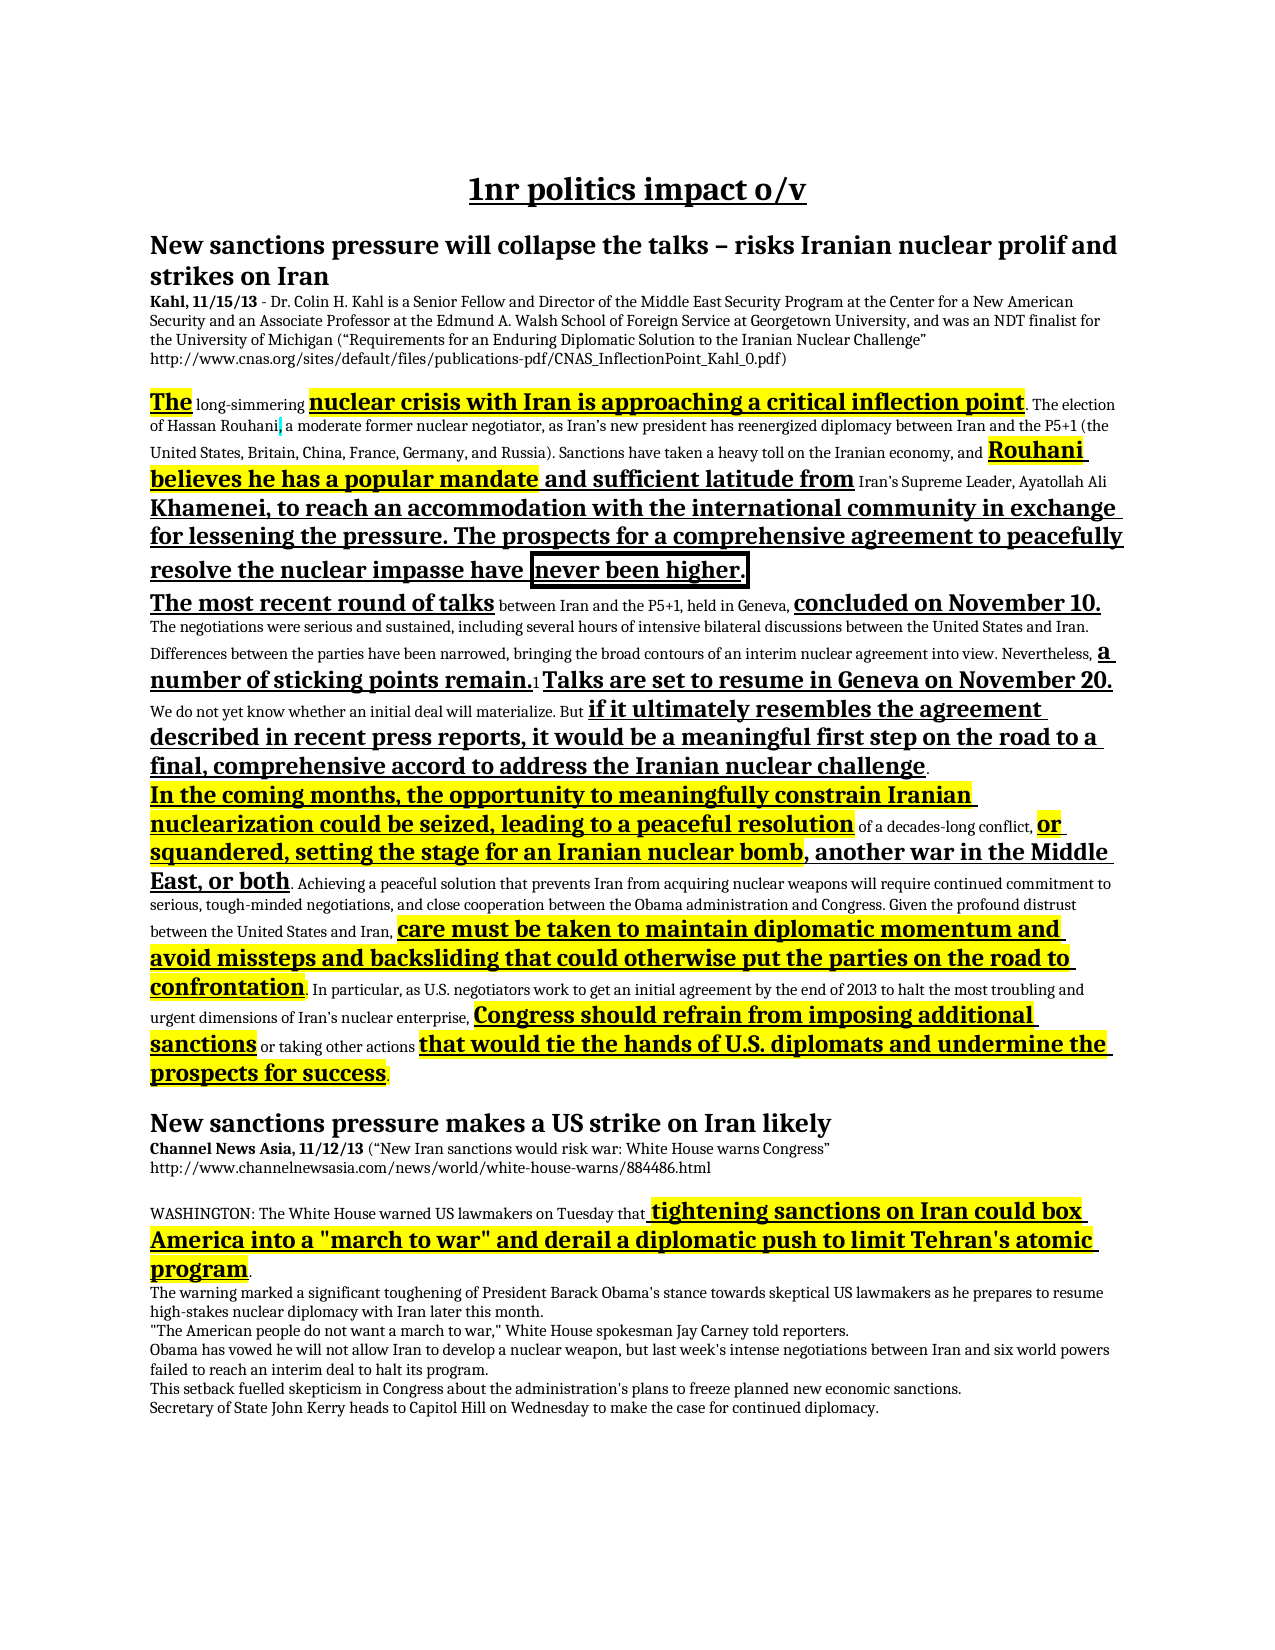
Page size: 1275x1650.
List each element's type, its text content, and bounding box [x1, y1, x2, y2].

text The warning marked a significant toughening of President Barack Obama's stance towards skeptical US lawmakers as he prepares to resume high-stakes nuclear diplomacy with Iran later this month. [150, 1283, 1125, 1322]
text Secretary of State John Kerry heads to Capitol Hill on Wednesday to make the case for continued diplomacy. [150, 1398, 1125, 1417]
text The most recent round of talks between Iran and the P5+1, held in Geneva, concluded on November 10. The negotiations were serious and sustained, including several hours of intensive bilateral discussions between the United States and Iran. Differences between the parties have been narrowed, bringing the broad contours of an interim nuclear agreement into view. Nevertheless, a number of sticking points remain.1 Talks are set to resume in Geneva on November 20. [150, 589, 1125, 694]
subtitle 1nr politics impact o/v [150, 171, 1125, 209]
text WASHINGTON: The White House warned US lawmakers on Tuesday that tightening sanctions on Iran could box America into a "march to war" and derail a diplomatic push to limit Tehran's atomic program. [150, 1197, 1125, 1283]
text The long-simmering nuclear crisis with Iran is approaching a critical inflection point. The election of Hassan Rouhani, a moderate former nuclear negotiator, as Iran’s new president has reenergized diplomacy between Iran and the P5+1 (the United States, Britain, China, France, Germany, and Russia). Sanctions have taken a heavy toll on the Iranian economy, and Rouhani believes he has a popular mandate and sufficient latitude from Iran’s Supreme Leader, Ayatollah Ali Khamenei, to reach an accommodation with the international community in exchange for lessening the pressure. The prospects for a comprehensive agreement to peacefully resolve the nuclear impasse have never been higher. [150, 388, 1125, 589]
text http://www.channelnewsasia.com/news/world/white-house-warns/884486.html [150, 1159, 1125, 1178]
text We do not yet know whether an initial deal will materialize. But if it ultimately resembles the agreement described in recent press reports, it would be a meaningful first step on the road to a final, comprehensive accord to address the Iranian nuclear challenge. [150, 694, 1125, 781]
text Channel News Asia, 11/12/13 (“New Iran sanctions would risk war: White House warns Congress” [150, 1139, 1125, 1159]
text Kahl, 11/15/13 - Dr. Colin H. Kahl is a Senior Fellow and Director of the Middle East Security Program at the Center for a New American Security and an Associate Professor at the Edmund A. Walsh School of Foreign Service at Georgetown University, and was an NDT finalist for the University of Michigan (“Requirements for an Enduring Diplomatic Solution to the Iranian Nuclear Challenge” http://www.cnas.org/sites/default/files/publications-pdf/CNAS_InflectionPoint_Kahl_0.pdf) [150, 292, 1125, 369]
subtitle New sanctions pressure makes a US strike on Iran likely [150, 1108, 1125, 1139]
subtitle New sanctions pressure will collapse the talks – risks Iranian nuclear prolif and strikes on Iran [150, 230, 1125, 292]
text In the coming months, the opportunity to meaningfully constrain Iranian nuclearization could be seized, leading to a peaceful resolution of a decades-long conflict, or squandered, setting the stage for an Iranian nuclear bomb, another war in the Middle East, or both. Achieving a peaceful solution that prevents Iran from acquiring nuclear weapons will require continued commitment to serious, tough-minded negotiations, and close cooperation between the Obama administration and Congress. Given the profound distrust between the United States and Iran, care must be taken to maintain diplomatic momentum and avoid missteps and backsliding that could otherwise put the parties on the road to confrontation. In particular, as U.S. negotiators work to get an initial agreement by the end of 2013 to halt the most troubling and urgent dimensions of Iran’s nuclear enterprise, Congress should refrain from imposing additional sanctions or taking other actions that would tie the hands of U.S. diplomats and undermine the prospects for success. [150, 781, 1125, 1087]
text "The American people do not want a march to war," White House spokesman Jay Carney told reporters. [150, 1322, 1125, 1341]
text Obama has vowed he will not allow Iran to develop a nuclear weapon, but last week's intense negotiations between Iran and six world powers failed to reach an interim deal to halt its program. [150, 1341, 1125, 1379]
text This setback fuelled skepticism in Congress about the administration's plans to freeze planned new economic sanctions. [150, 1379, 1125, 1398]
